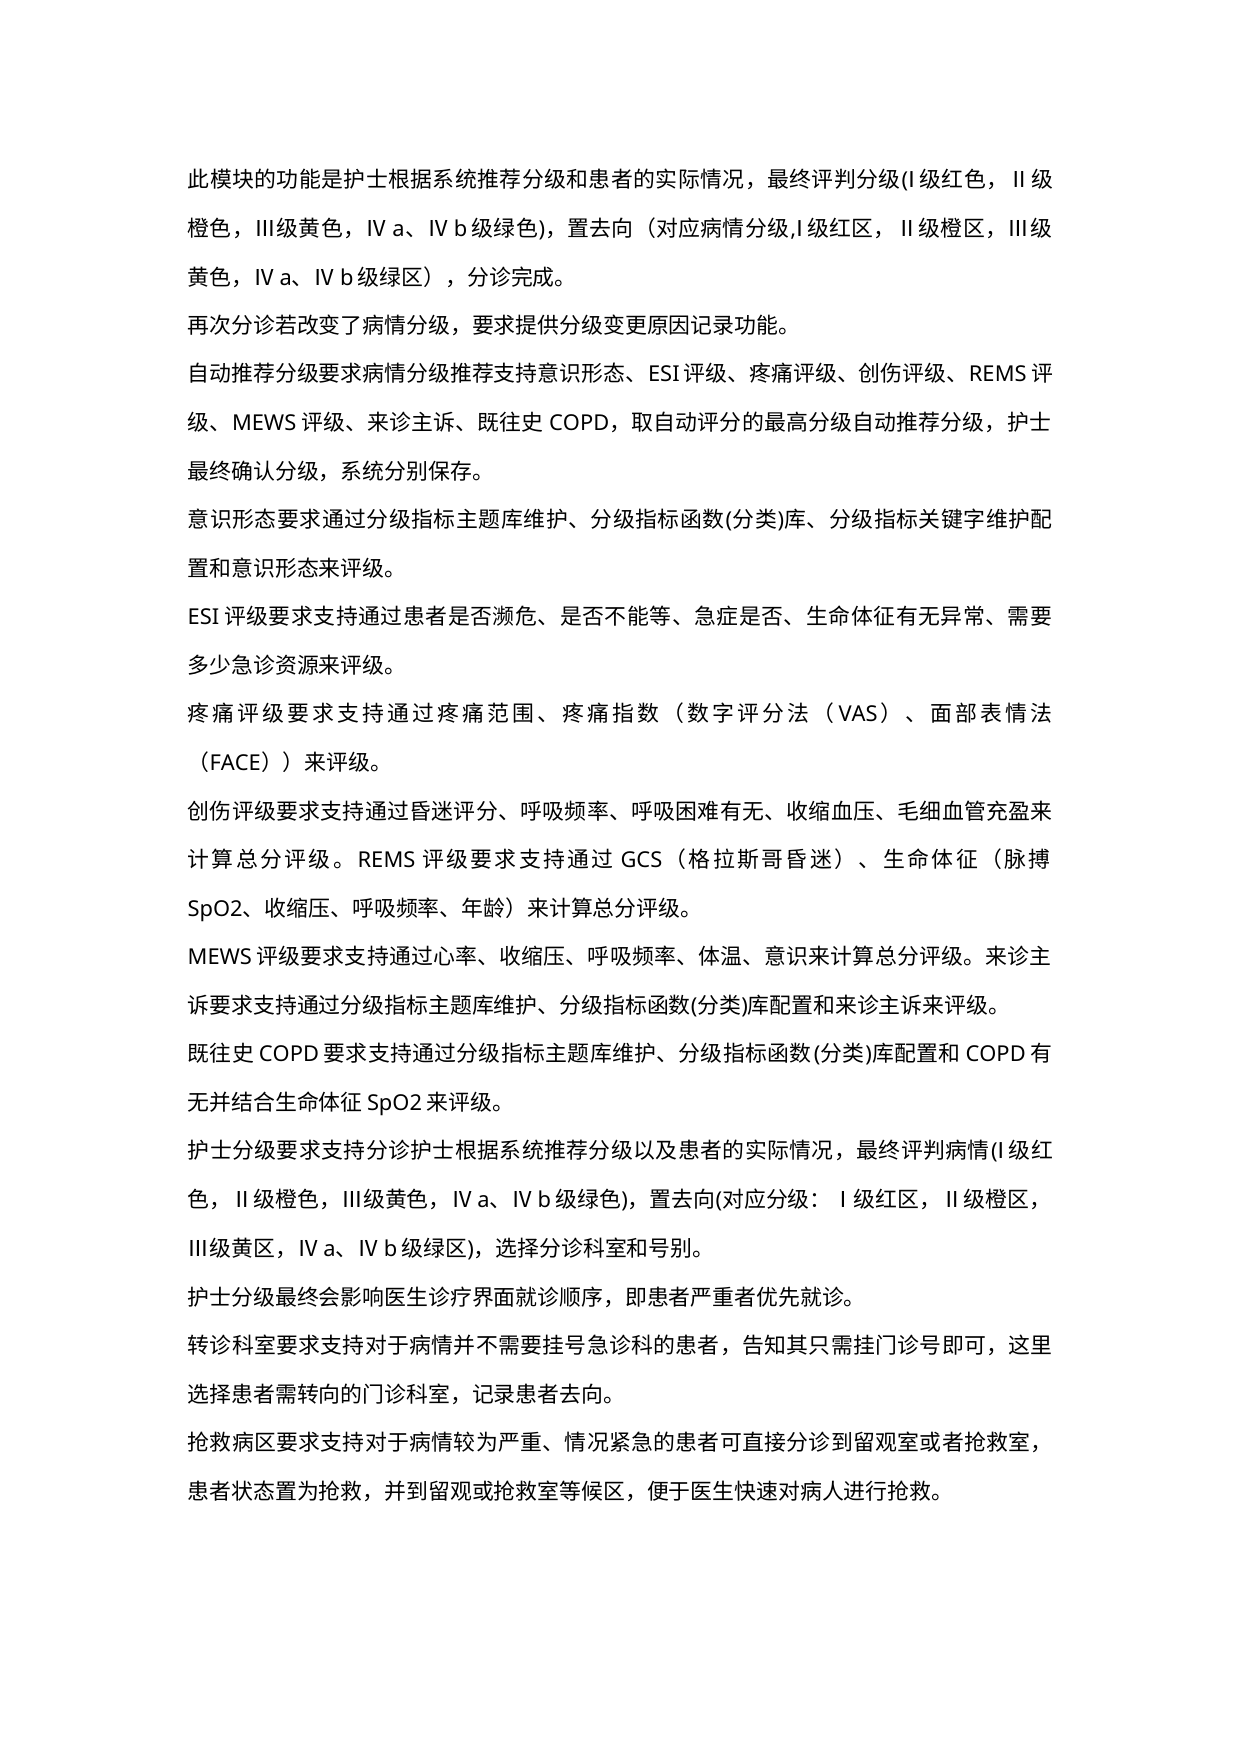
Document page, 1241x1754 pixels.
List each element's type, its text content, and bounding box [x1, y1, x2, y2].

text 自动推荐分级要求病情分级推荐支持意识形态、ESI评级、疼痛评级、创伤评级、REMS评级、MEWS评级、来诊主诉、既往史COPD，取自动评分的最高分级自动推荐分级，护士最终确认分级，系统分别保存。 [187, 356, 1053, 486]
text 护士分级要求支持分诊护士根据系统推荐分级以及患者的实际情况，最终评判病情(Ⅰ级红色，Ⅱ级橙色，Ⅲ级黄色，Ⅳa、Ⅳb级绿色)，置去向(对应分级：Ⅰ级红区，Ⅱ级橙区，Ⅲ级黄区，Ⅳa、Ⅳb级绿区)，选择分诊科室和号别。 [187, 1133, 1053, 1263]
text 再次分诊若改变了病情分级，要求提供分级变更原因记录功能。 [187, 308, 1053, 340]
text 此模块的功能是护士根据系统推荐分级和患者的实际情况，最终评判分级(Ⅰ级红色，Ⅱ级橙色，Ⅲ级黄色，Ⅳa、Ⅳb级绿色)，置去向（对应病情分级,Ⅰ级红区，Ⅱ级橙区，Ⅲ级黄色，Ⅳa、Ⅳb级绿区），分诊完成。 [187, 162, 1053, 292]
text 既往史COPD要求支持通过分级指标主题库维护、分级指标函数(分类)库配置和COPD有无并结合生命体征SpO2来评级。 [187, 1036, 1053, 1117]
text 转诊科室要求支持对于病情并不需要挂号急诊科的患者，告知其只需挂门诊号即可，这里选择患者需转向的门诊科室，记录患者去向。 [187, 1327, 1053, 1409]
text 创伤评级要求支持通过昏迷评分、呼吸频率、呼吸困难有无、收缩血压、毛细血管充盈来计算总分评级。REMS评级要求支持通过GCS（格拉斯哥昏迷）、生命体征（脉搏、SpO2、收缩压、呼吸频率、年龄）来计算总分评级。 [187, 793, 1053, 923]
text MEWS评级要求支持通过心率、收缩压、呼吸频率、体温、意识来计算总分评级。来诊主诉要求支持通过分级指标主题库维护、分级指标函数(分类)库配置和来诊主诉来评级。 [187, 939, 1053, 1020]
text 抢救病区要求支持对于病情较为严重、情况紧急的患者可直接分诊到留观室或者抢救室，患者状态置为抢救，并到留观或抢救室等候区，便于医生快速对病人进行抢救。 [187, 1424, 1053, 1506]
text 护士分级最终会影响医生诊疗界面就诊顺序，即患者严重者优先就诊。 [187, 1279, 1053, 1312]
text 意识形态要求通过分级指标主题库维护、分级指标函数(分类)库、分级指标关键字维护配置和意识形态来评级。 [187, 502, 1053, 583]
text 疼痛评级要求支持通过疼痛范围、疼痛指数（数字评分法（VAS）、面部表情法（FACE））来评级。 [187, 696, 1053, 777]
text ESI评级要求支持通过患者是否濒危、是否不能等、急症是否、生命体征有无异常、需要多少急诊资源来评级。 [187, 599, 1053, 680]
